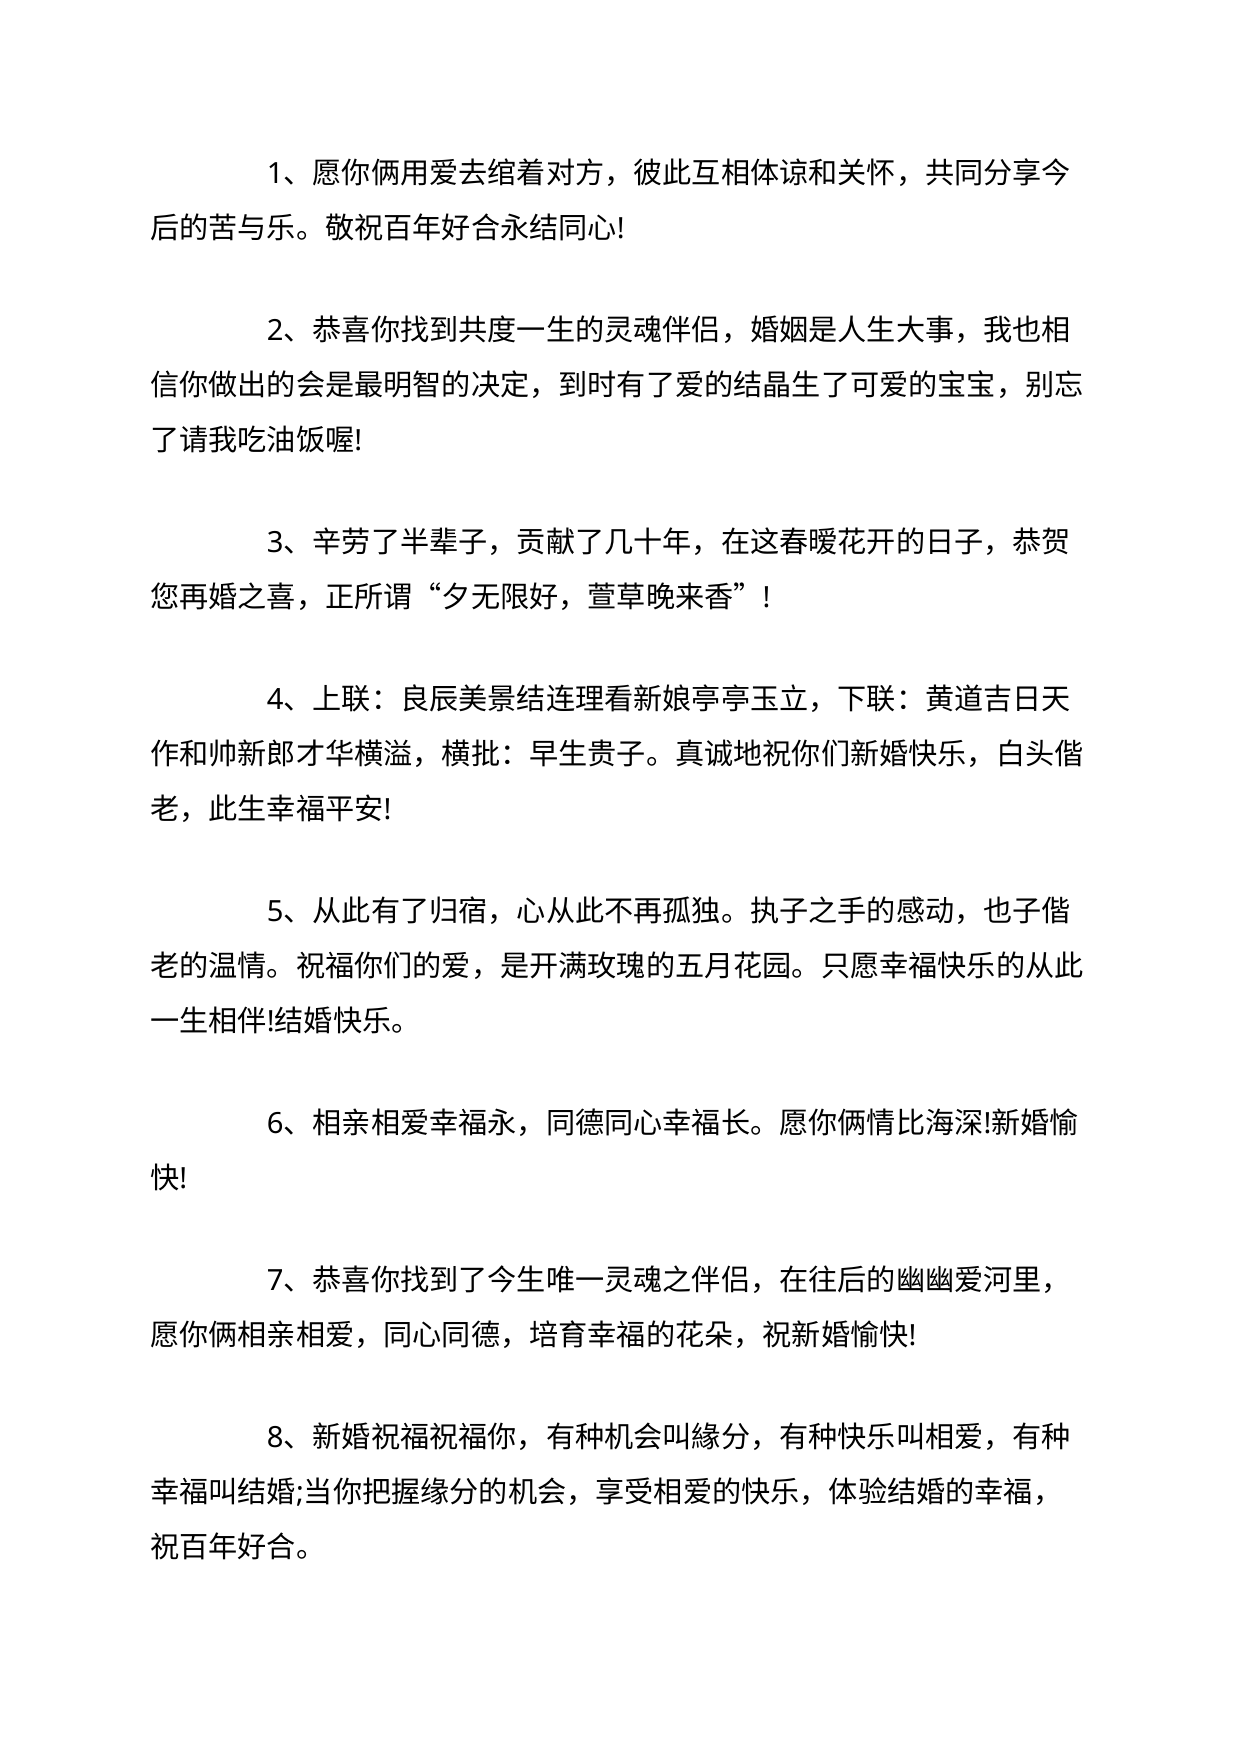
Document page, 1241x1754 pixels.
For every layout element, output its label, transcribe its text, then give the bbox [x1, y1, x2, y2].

text 3、辛劳了半辈子，贡献了几十年，在这春暧花开的日子，恭贺您再婚之喜，正所谓“夕无限好，萱草晚来香”! [150, 519, 1090, 616]
text 1、愿你俩用爱去绾着对方，彼此互相体谅和关怀，共同分享今后的苦与乐。敬祝百年好合永结同心! [150, 150, 1090, 247]
text 2、恭喜你找到共度一生的灵魂伴侣，婚姻是人生大事，我也相信你做出的会是最明智的决定，到时有了爱的结晶生了可爱的宝宝，别忘了请我吃油饭喔! [150, 307, 1090, 459]
text 8、新婚祝福祝福你，有种机会叫緣分，有种快乐叫相爱，有种幸福叫结婚;当你把握缘分的机会，享受相爱的快乐，体验结婚的幸福，祝百年好合。 [150, 1413, 1090, 1566]
text 7、恭喜你找到了今生唯一灵魂之伴侣，在往后的幽幽爱河里，愿你俩相亲相爱，同心同德，培育幸福的花朵，祝新婚愉快! [150, 1257, 1090, 1354]
text 4、上联：良辰美景结连理看新娘亭亭玉立，下联：黄道吉日天作和帅新郎才华横溢，横批：早生贵子。真诚地祝你们新婚快乐，白头偕老，此生幸福平安! [150, 676, 1090, 828]
text 5、从此有了归宿，心从此不再孤独。执子之手的感动，也子偕老的温情。祝福你们的爱，是开满玫瑰的五月花园。只愿幸福快乐的从此一生相伴!结婚快乐。 [150, 888, 1090, 1040]
text 6、相亲相爱幸福永，同德同心幸福长。愿你俩情比海深!新婚愉快! [150, 1099, 1090, 1197]
